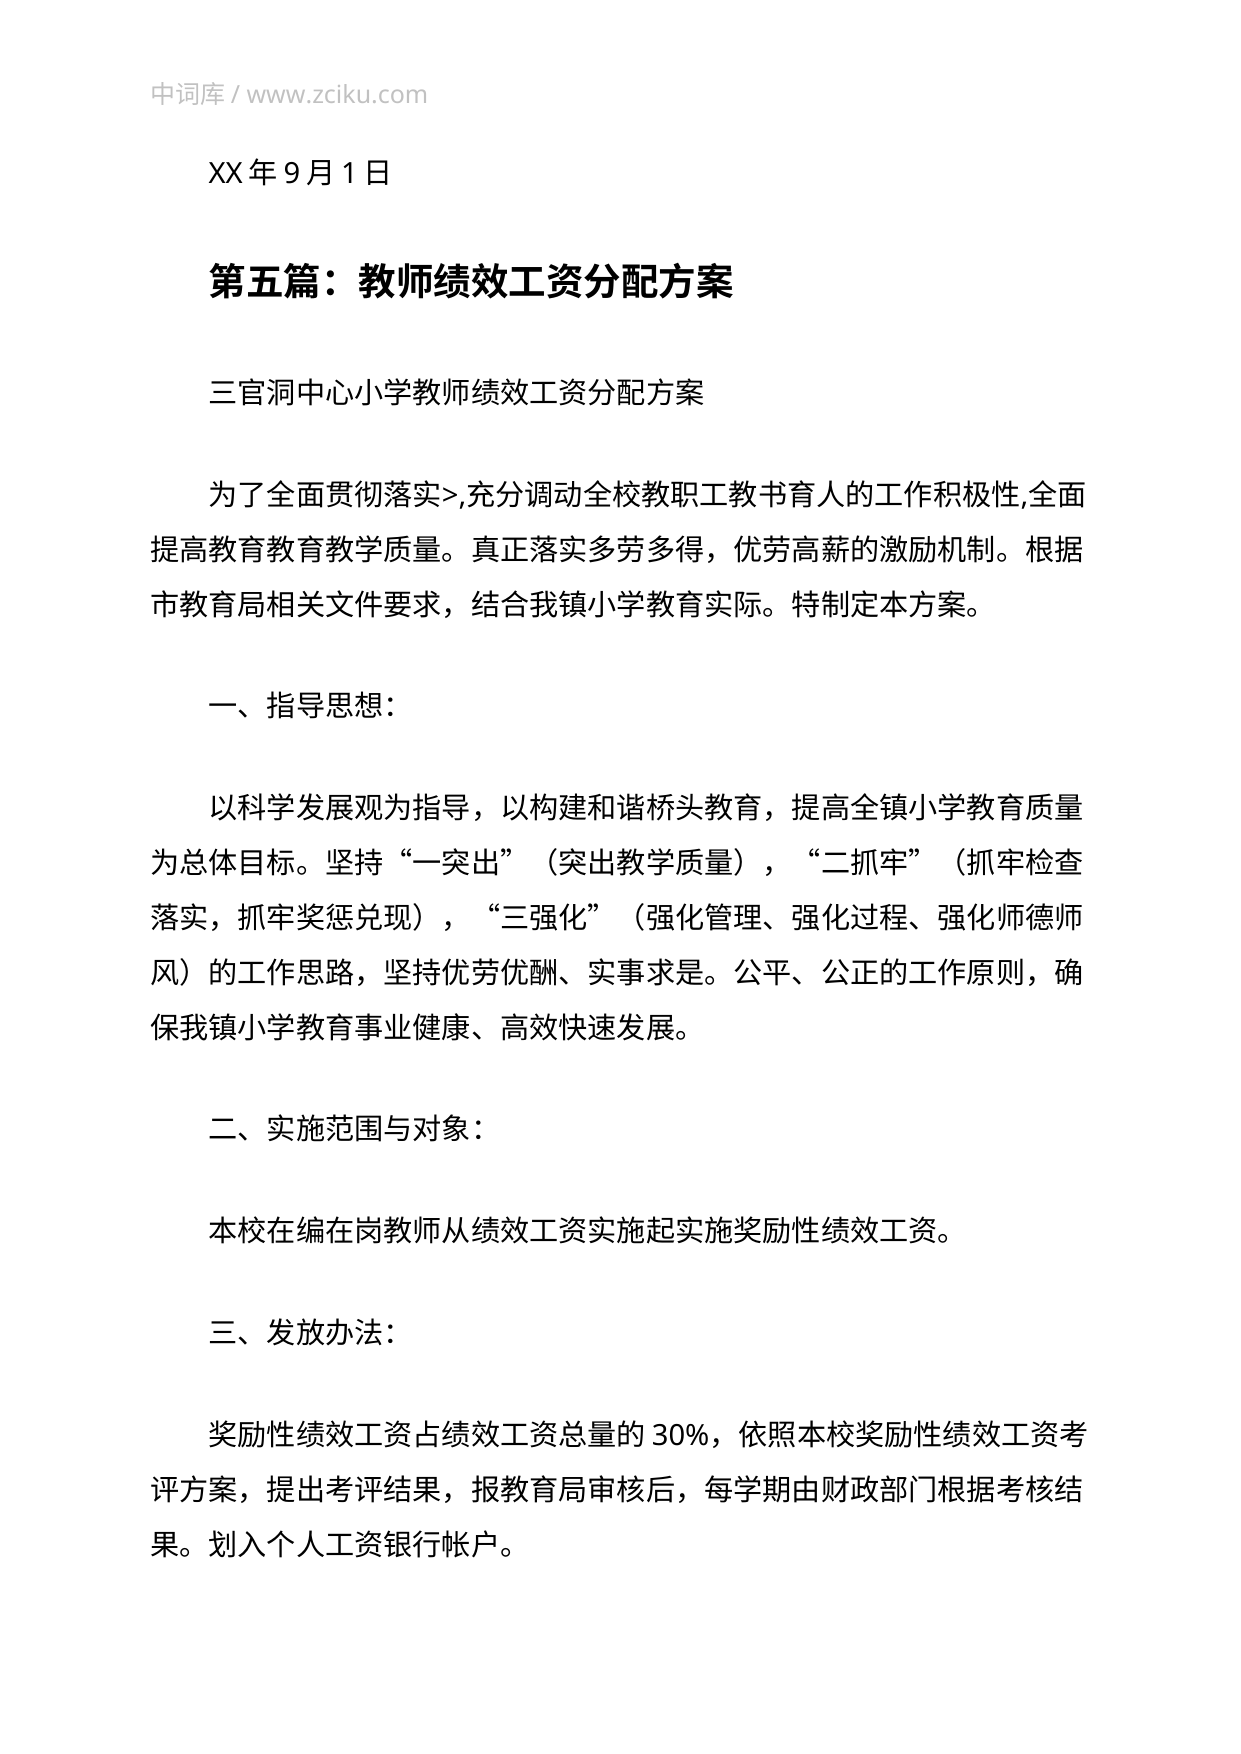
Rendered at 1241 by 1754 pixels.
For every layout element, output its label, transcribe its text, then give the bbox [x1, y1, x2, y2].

text 二、实施范围与对象： [150, 1106, 1090, 1148]
text 一、指导思想： [150, 683, 1090, 725]
text XX年9月1日 [150, 150, 1090, 192]
text 为了全面贯彻落实>,充分调动全校教职工教书育人的工作积极性,全面提高教育教育教学质量。真正落实多劳多得，优劳高薪的激励机制。根据市教育局相关文件要求，结合我镇小学教育实际。特制定本方案。 [150, 471, 1090, 623]
text 以科学发展观为指导，以构建和谐桥头教育，提高全镇小学教育质量为总体目标。坚持“一突出”（突出教学质量），“二抓牢”（抓牢检查落实，抓牢奖惩兑现），“三强化”（强化管理、强化过程、强化师德师风）的工作思路，坚持优劳优酬、实事求是。公平、公正的工作原则，确保我镇小学教育事业健康、高效快速发展。 [150, 784, 1090, 1046]
text 三官洞中心小学教师绩效工资分配方案 [150, 369, 1090, 412]
text 三、发放办法： [150, 1309, 1090, 1352]
text 本校在编在岗教师从绩效工资实施起实施奖励性绩效工资。 [150, 1208, 1090, 1250]
text 第五篇：教师绩效工资分配方案 [150, 252, 1090, 306]
text 奖励性绩效工资占绩效工资总量的30%，依照本校奖励性绩效工资考评方案，提出考评结果，报教育局审核后，每学期由财政部门根据考核结果。划入个人工资银行帐户。 [150, 1411, 1090, 1563]
